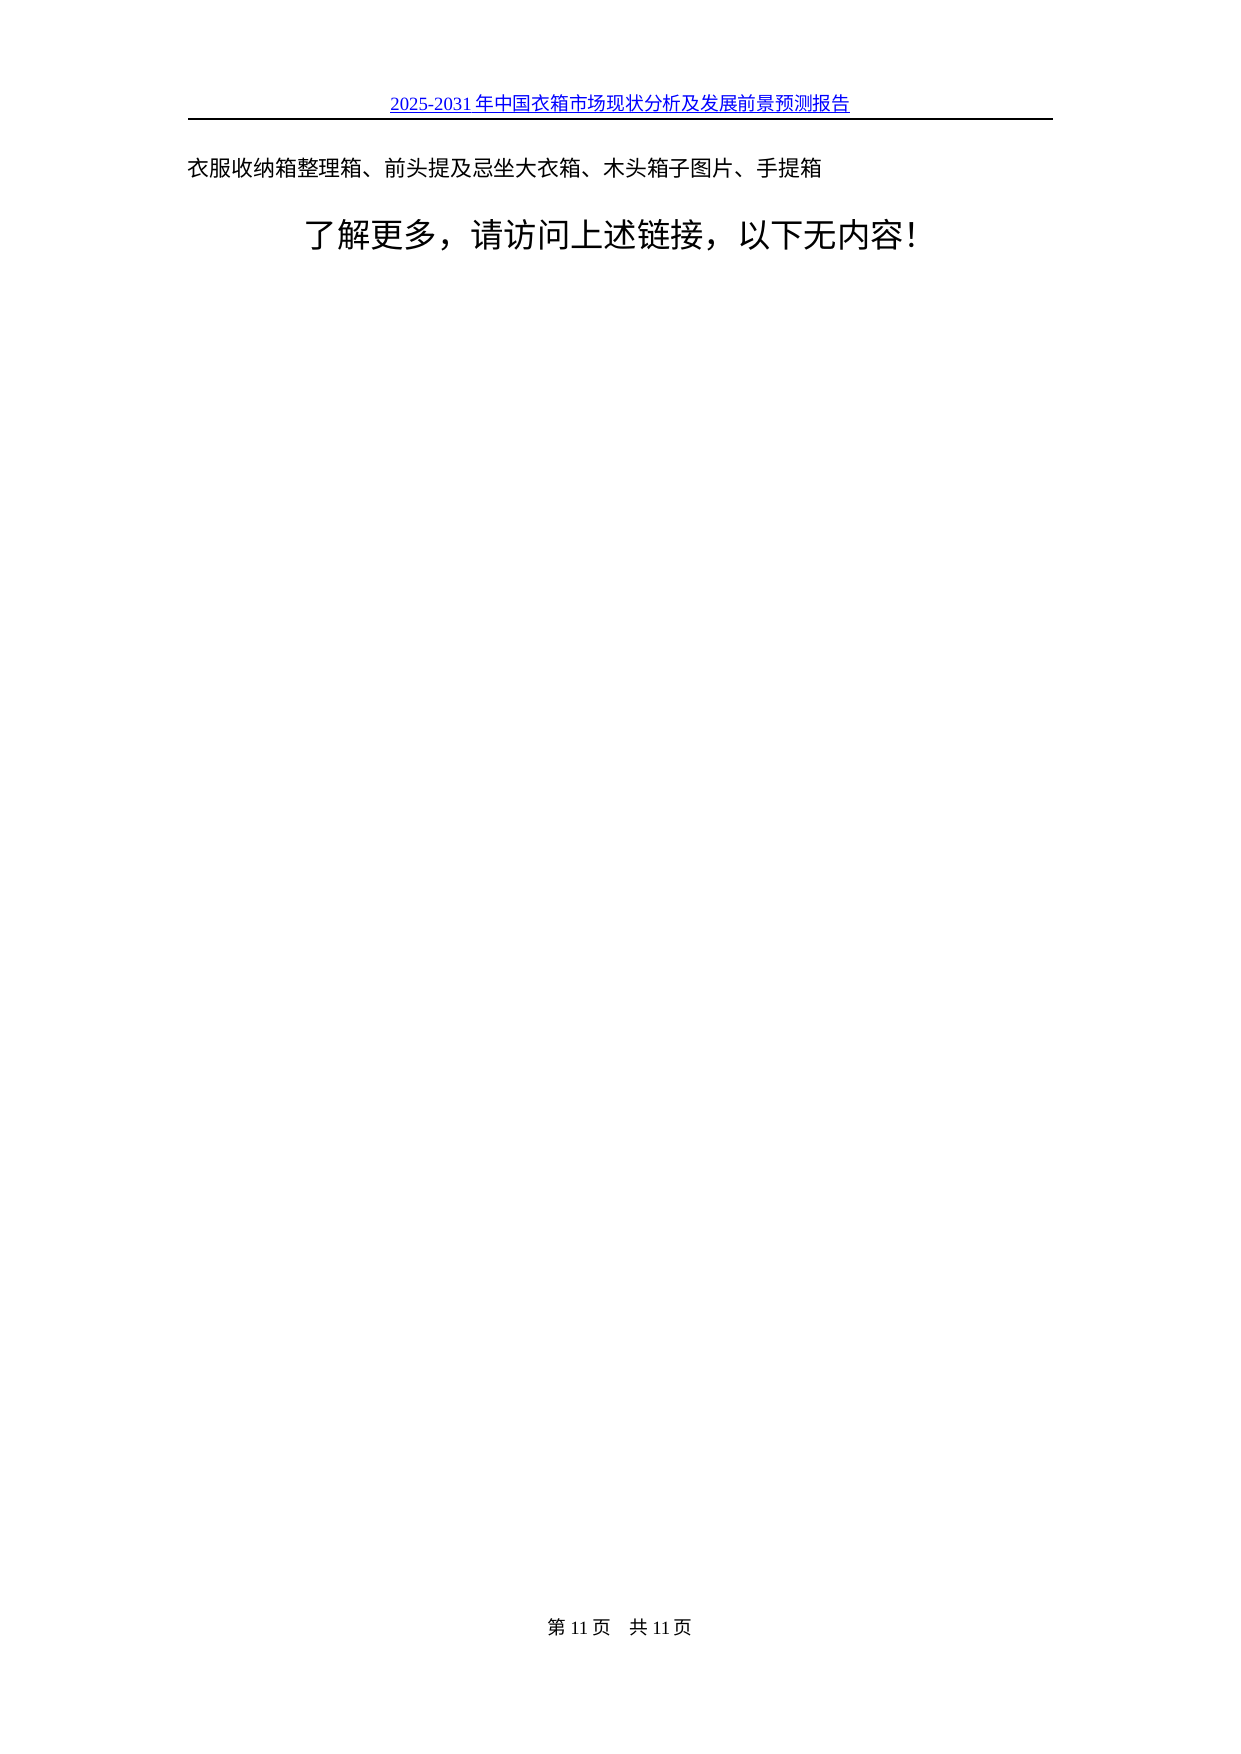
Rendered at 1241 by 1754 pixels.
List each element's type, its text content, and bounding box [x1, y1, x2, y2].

title 了解更多，请访问上述链接，以下无内容！ [187, 200, 1053, 265]
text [187, 150, 1053, 183]
